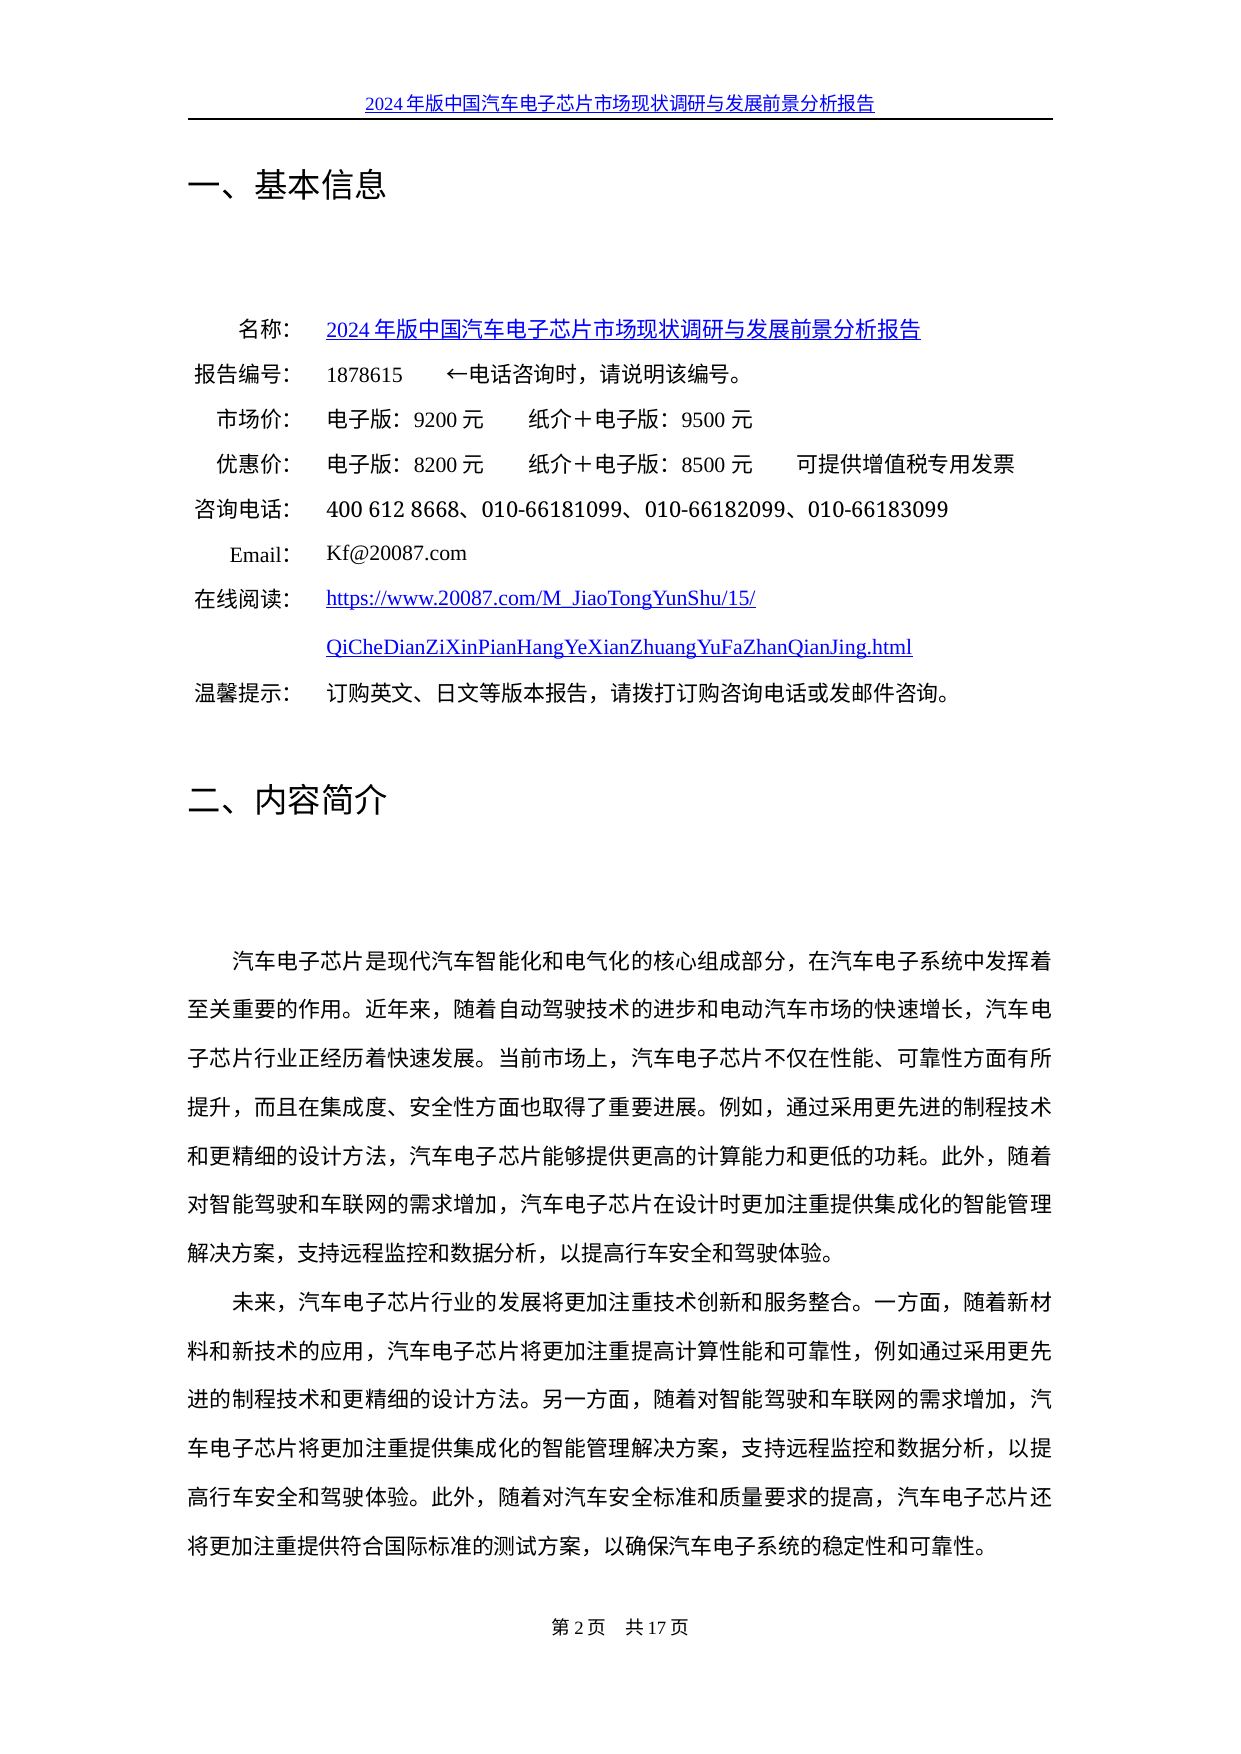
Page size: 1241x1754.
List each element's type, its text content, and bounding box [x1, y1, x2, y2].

title 一、基本信息 [187, 150, 1053, 215]
table_cell 优惠价： [167, 447, 315, 492]
table_cell 咨询电话： [167, 492, 315, 537]
table_cell 市场价： [167, 402, 315, 447]
table_cell [315, 582, 1073, 675]
table_cell 温馨提示： [167, 675, 315, 720]
title 二、内容简介 [187, 766, 1053, 831]
table_cell Kf@20087.com [315, 537, 1073, 582]
table_cell 1878615 ←电话咨询时，请说明该编号。 [315, 357, 1073, 402]
table_cell 电子版：9200 元 纸介＋电子版：9500 元 [315, 402, 1073, 447]
table_cell 电子版：8200 元 纸介＋电子版：8500 元 可提供增值税专用发票 [315, 447, 1073, 492]
table_cell 在线阅读： [167, 582, 315, 675]
table_cell 400 612 8668、010-66181099、010-66182099、010-66183099 [315, 492, 1073, 537]
table_header 名称： [167, 312, 315, 357]
table_cell Email： [167, 537, 315, 582]
table_header 2024年版中国汽车电子芯片市场现状调研与发展前景分析报告 [315, 312, 1073, 357]
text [187, 943, 1053, 1561]
table_cell 订购英文、日文等版本报告，请拨打订购咨询电话或发邮件咨询。 [315, 675, 1073, 720]
table_cell 报告编号： [167, 357, 315, 402]
